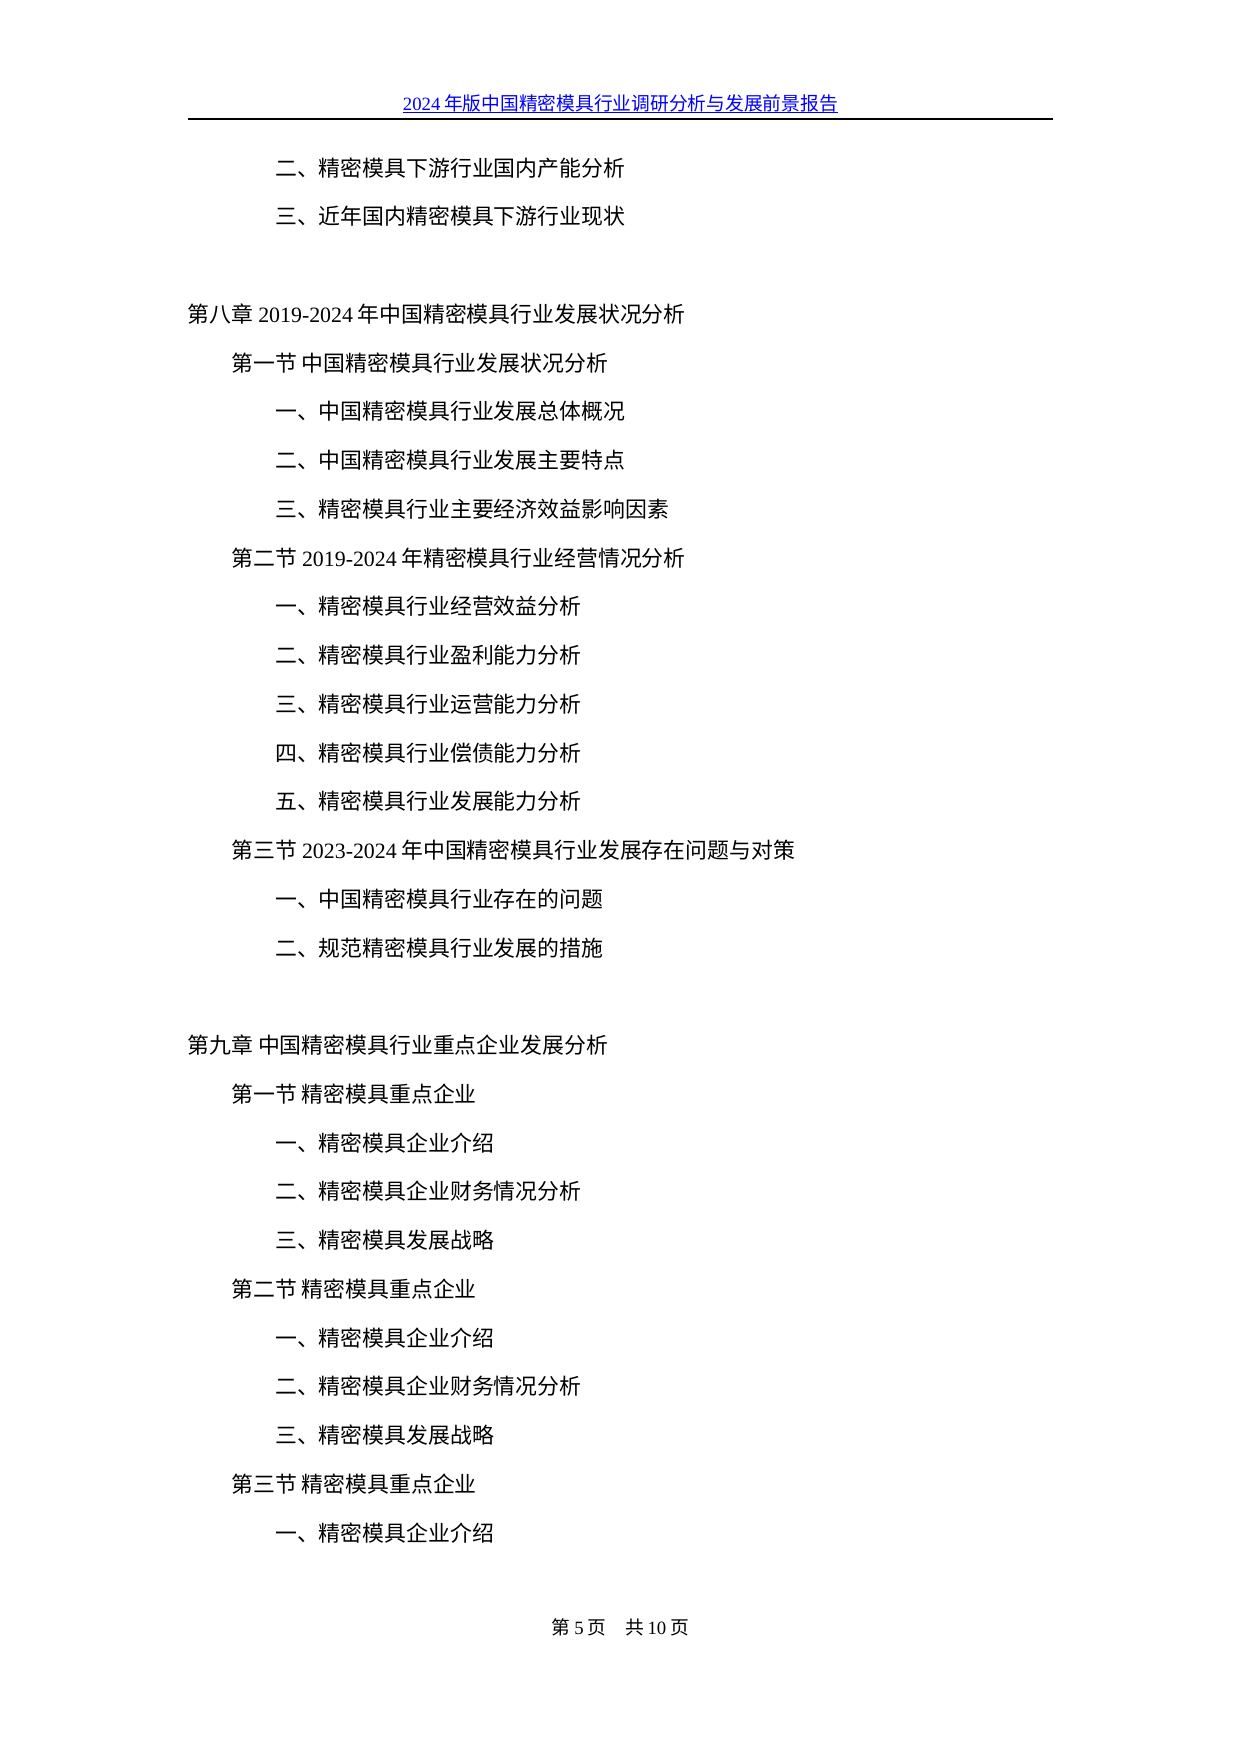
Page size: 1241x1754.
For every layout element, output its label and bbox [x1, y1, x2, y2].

text [187, 150, 1053, 1548]
